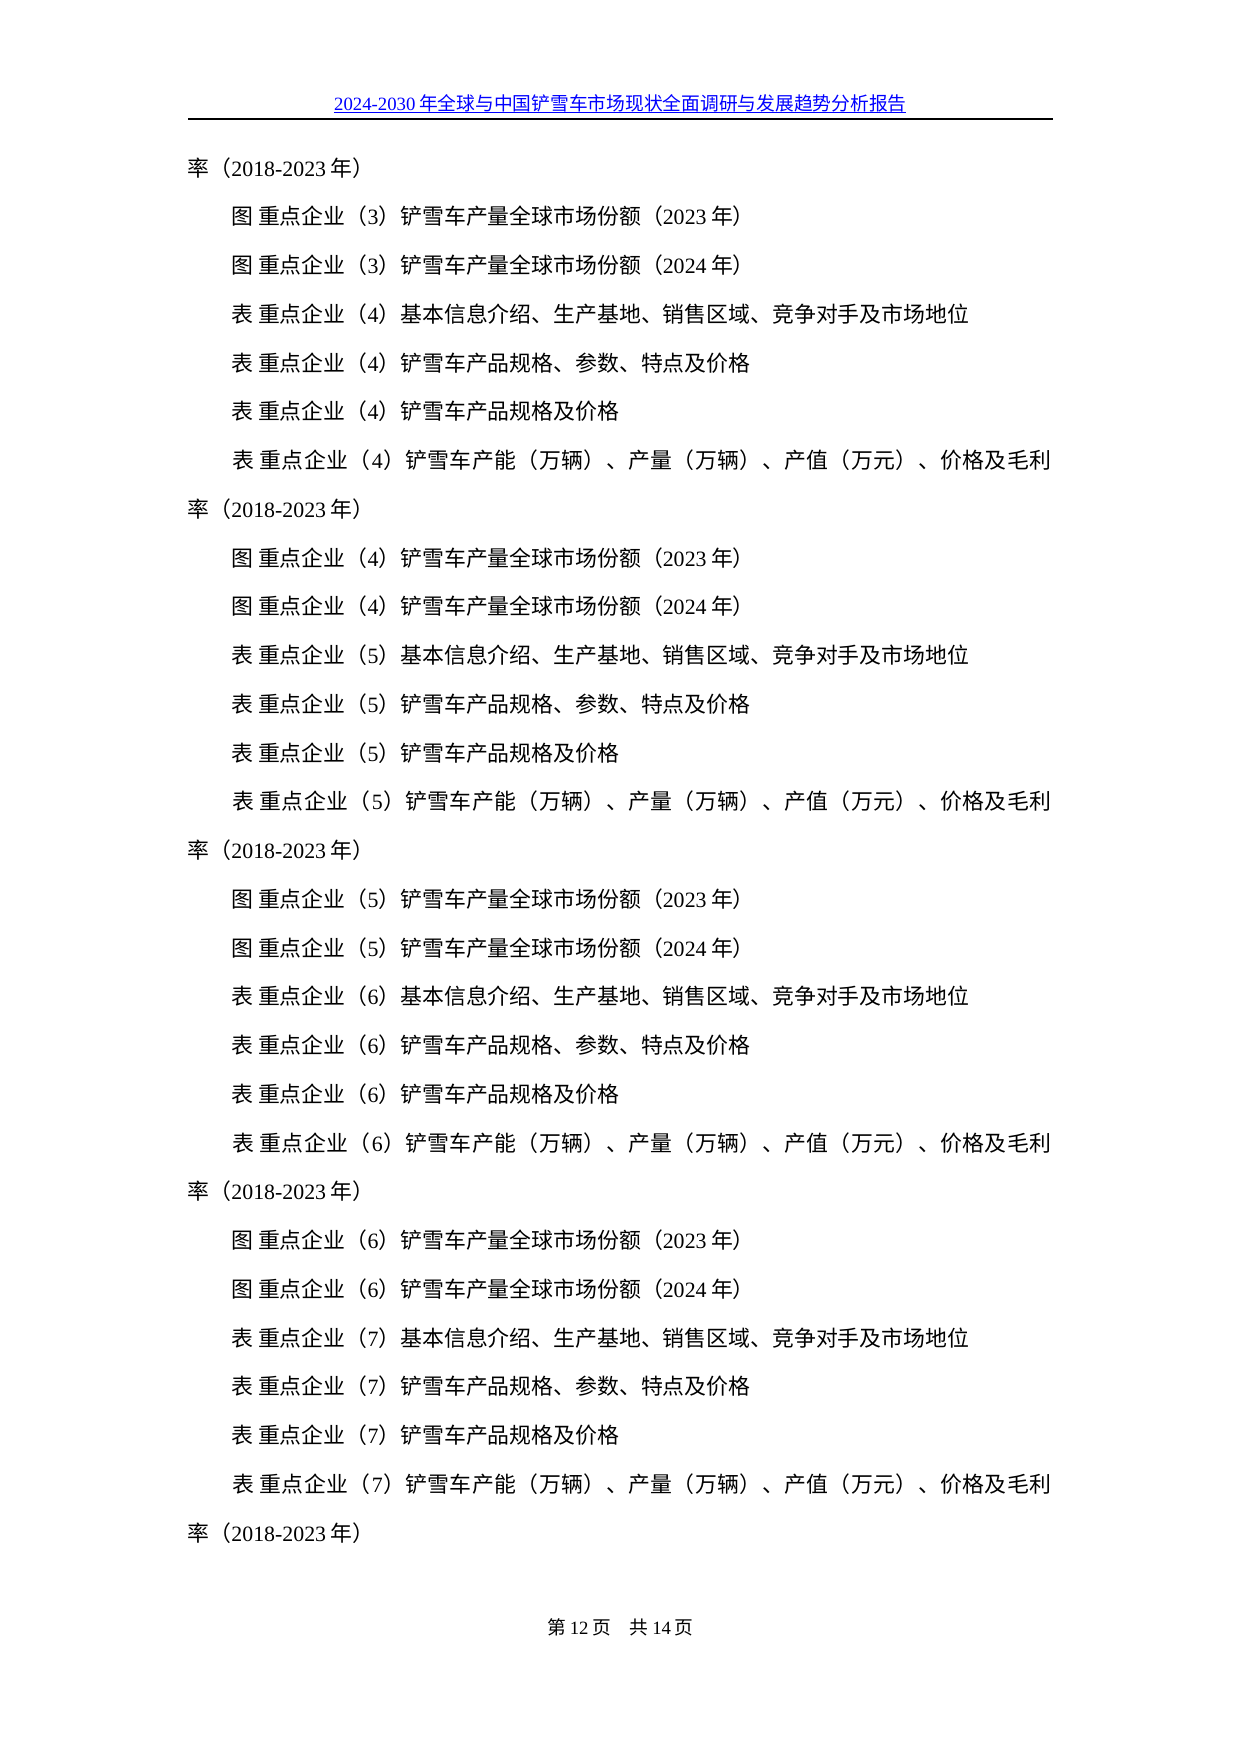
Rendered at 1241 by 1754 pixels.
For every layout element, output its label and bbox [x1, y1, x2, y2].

text [187, 150, 1053, 1548]
